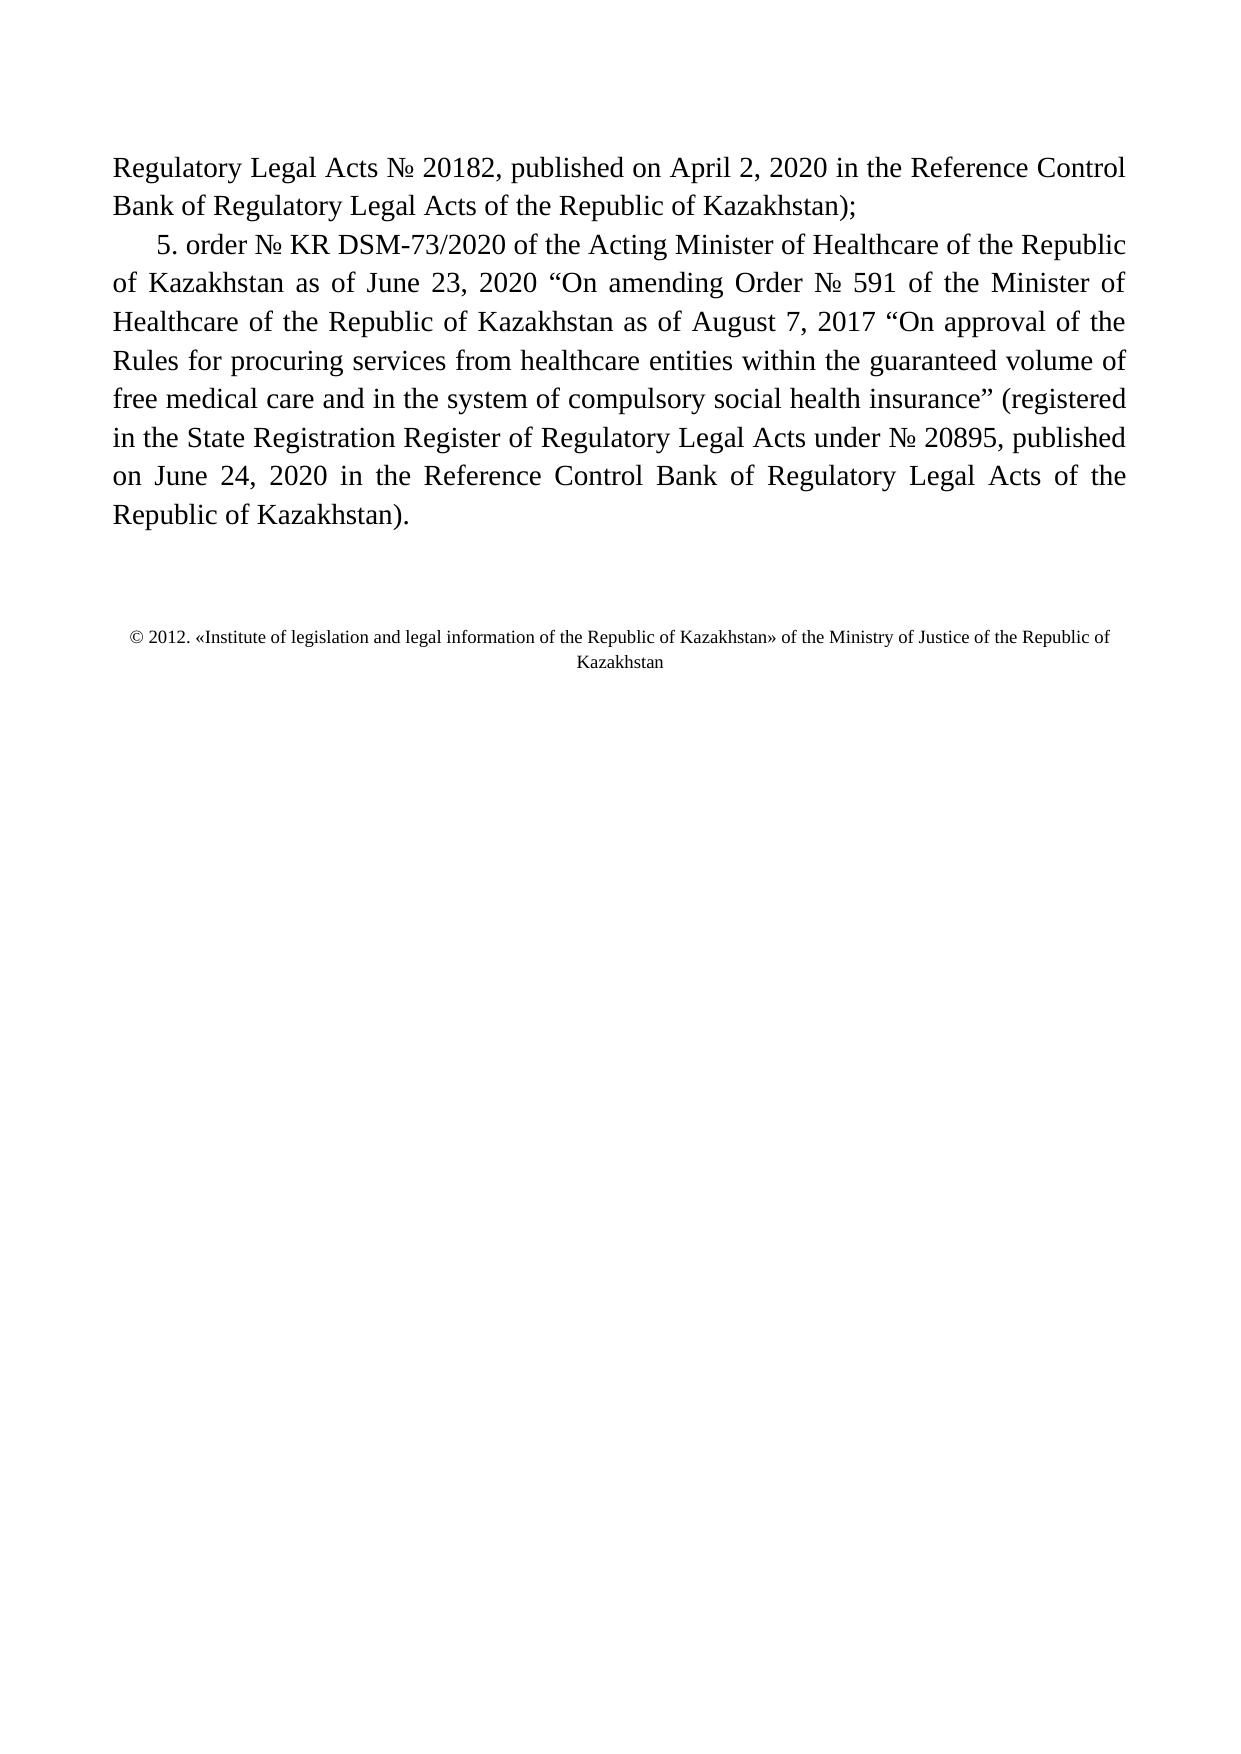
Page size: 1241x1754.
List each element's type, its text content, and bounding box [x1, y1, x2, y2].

text 5. order № KR DSM-73/2020 of the Acting Minister of Healthcare of the Republic of Kazakhstan as of June 23, 2020 “On amending Order № 591 of the Minister of Healthcare of the Republic of Kazakhstan as of August 7, 2017 “On approval of the Rules for procuring services from healthcare entities within the guaranteed volume of free medical care and in the system of compulsory social health insurance” (registered in the State Registration Register of Regulatory Legal Acts under № 20895, published on June 24, 2020 in the Reference Control Bank of Regulatory Legal Acts of the Republic of Kazakhstan). [112, 227, 1128, 530]
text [112, 150, 1128, 222]
text © 2012. «Institute of legislation and legal information of the Republic of Kazakhstan» of the Ministry of Justice of the Republic of Kazakhstan [112, 626, 1128, 672]
